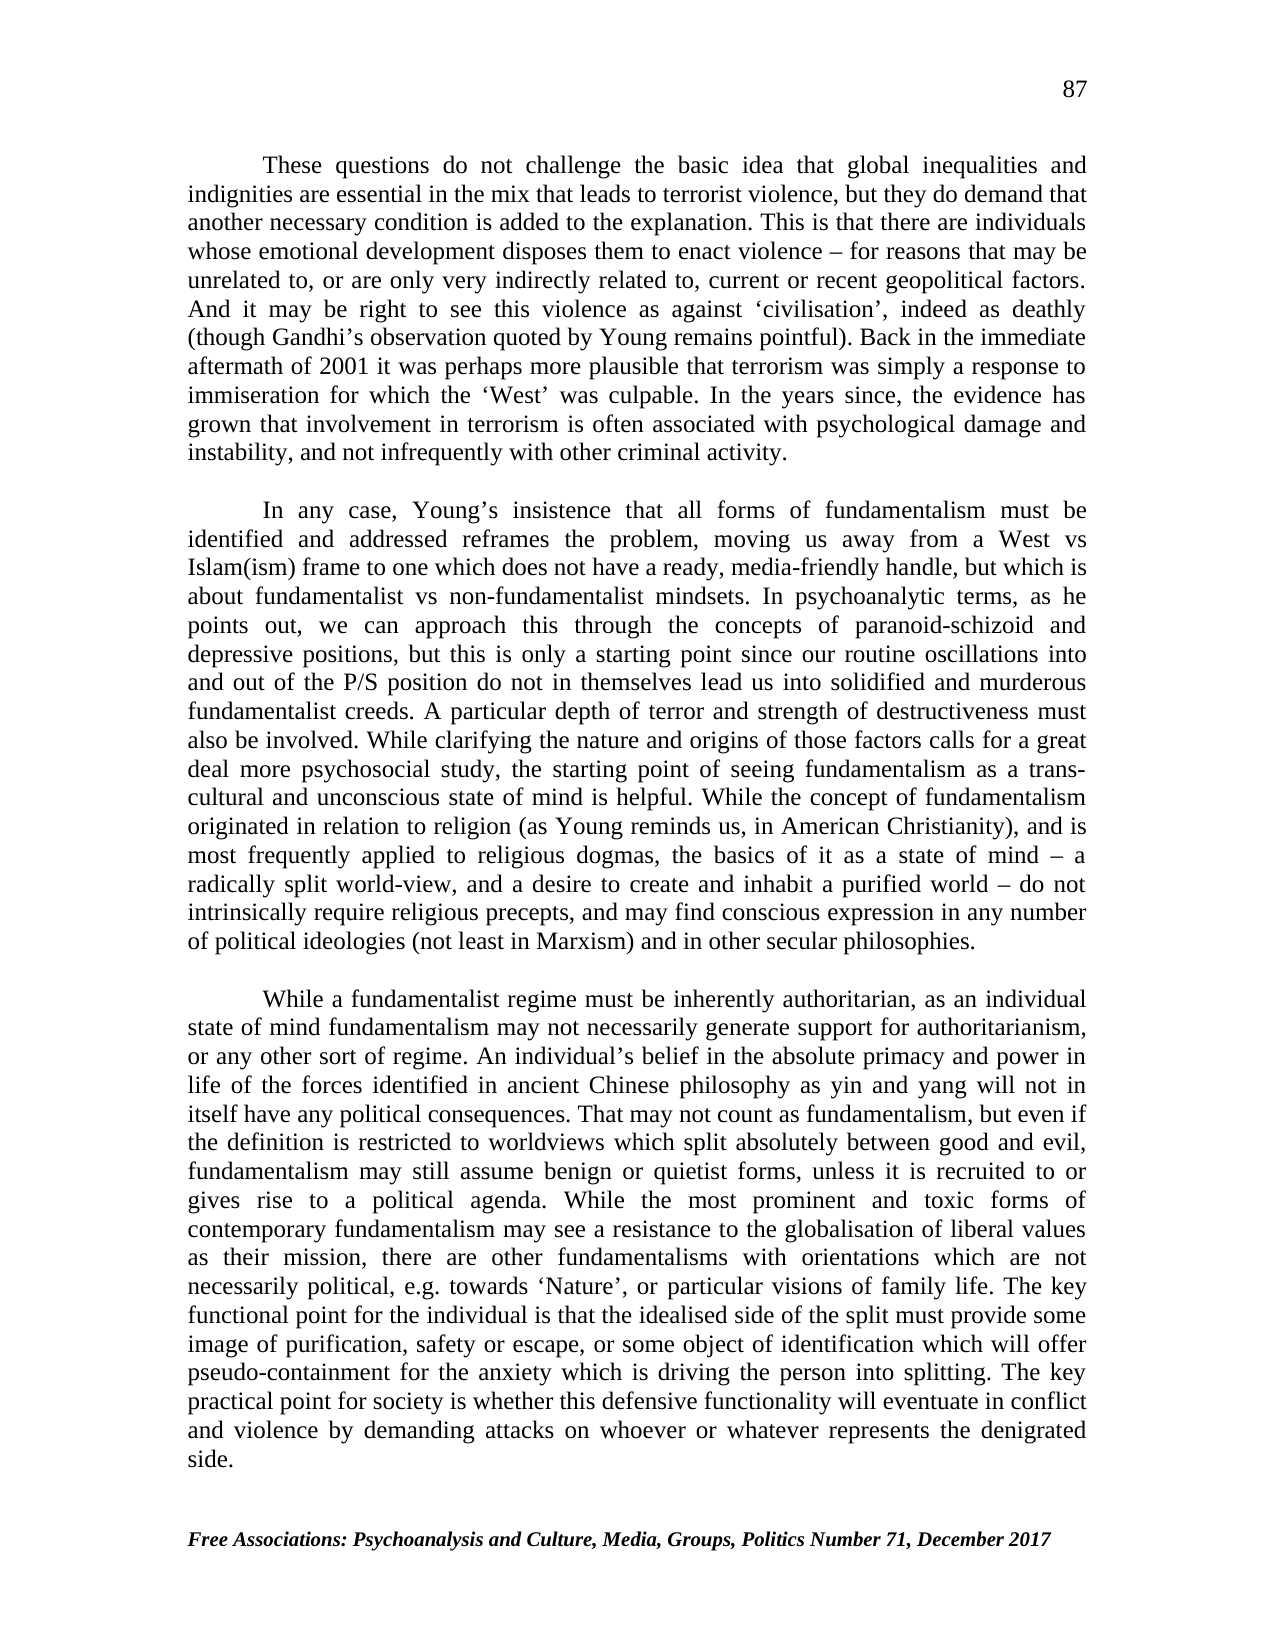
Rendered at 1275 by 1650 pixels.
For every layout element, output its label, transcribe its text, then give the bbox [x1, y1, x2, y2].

text While a fundamentalist regime must be inherently authoritarian, as an individual state of mind fundamentalism may not necessarily generate support for authoritarianism, or any other sort of regime. An individual’s belief in the absolute primacy and power in life of the forces identified in ancient Chinese philosophy as yin and yang will not in itself have any political consequences. That may not count as fundamentalism, but even if the definition is restricted to worldviews which split absolutely between good and evil, fundamentalism may still assume benign or quietist forms, unless it is recruited to or gives rise to a political agenda. While the most prominent and toxic forms of contemporary fundamentalism may see a resistance to the globalisation of liberal values as their mission, there are other fundamentalisms with orientations which are not necessarily political, e.g. towards ‘Nature’, or particular visions of family life. The key functional point for the individual is that the idealised side of the split must provide some image of purification, safety or escape, or some object of identification which will offer pseudo-containment for the anxiety which is driving the person into splitting. The key practical point for society is whether this defensive functionality will eventuate in conflict and violence by demanding attacks on whoever or whatever represents the denigrated side. [187, 984, 1087, 1472]
text In any case, Young’s insistence that all forms of fundamentalism must be identified and addressed reframes the problem, moving us away from a West vs Islam(ism) frame to one which does not have a ready, media-friendly handle, but which is about fundamentalist vs non-fundamentalist mindsets. In psychoanalytic terms, as he points out, we can approach this through the concepts of paranoid-schizoid and depressive positions, but this is only a starting point since our routine oscillations into and out of the P/S position do not in themselves lead us into solidified and murderous fundamentalist creeds. A particular depth of terror and strength of destructiveness must also be involved. While clarifying the nature and origins of those factors calls for a great deal more psychosocial study, the starting point of seeing fundamentalism as a trans-cultural and unconscious state of mind is helpful. While the concept of fundamentalism originated in relation to religion (as Young reminds us, in American Christianity), and is most frequently applied to religious dogmas, the basics of it as a state of mind – a radically split world-view, and a desire to create and inhabit a purified world – do not intrinsically require religious precepts, and may find conscious expression in any number of political ideologies (not least in Marxism) and in other secular philosophies. [187, 495, 1087, 955]
text These questions do not challenge the basic idea that global inequalities and indignities are essential in the mix that leads to terrorist violence, but they do demand that another necessary condition is added to the explanation. This is that there are individuals whose emotional development disposes them to enact violence – for reasons that may be unrelated to, or are only very indirectly related to, current or recent geopolitical factors. And it may be right to see this violence as against ‘civilisation’, indeed as deathly (though Gandhi’s observation quoted by Young remains pointful). Back in the immediate aftermath of 2001 it was perhaps more plausible that terrorism was simply a response to immiseration for which the ‘West’ was culpable. In the years since, the evidence has grown that involvement in terrorism is often associated with psychological damage and instability, and not infrequently with other criminal activity. [187, 150, 1087, 466]
